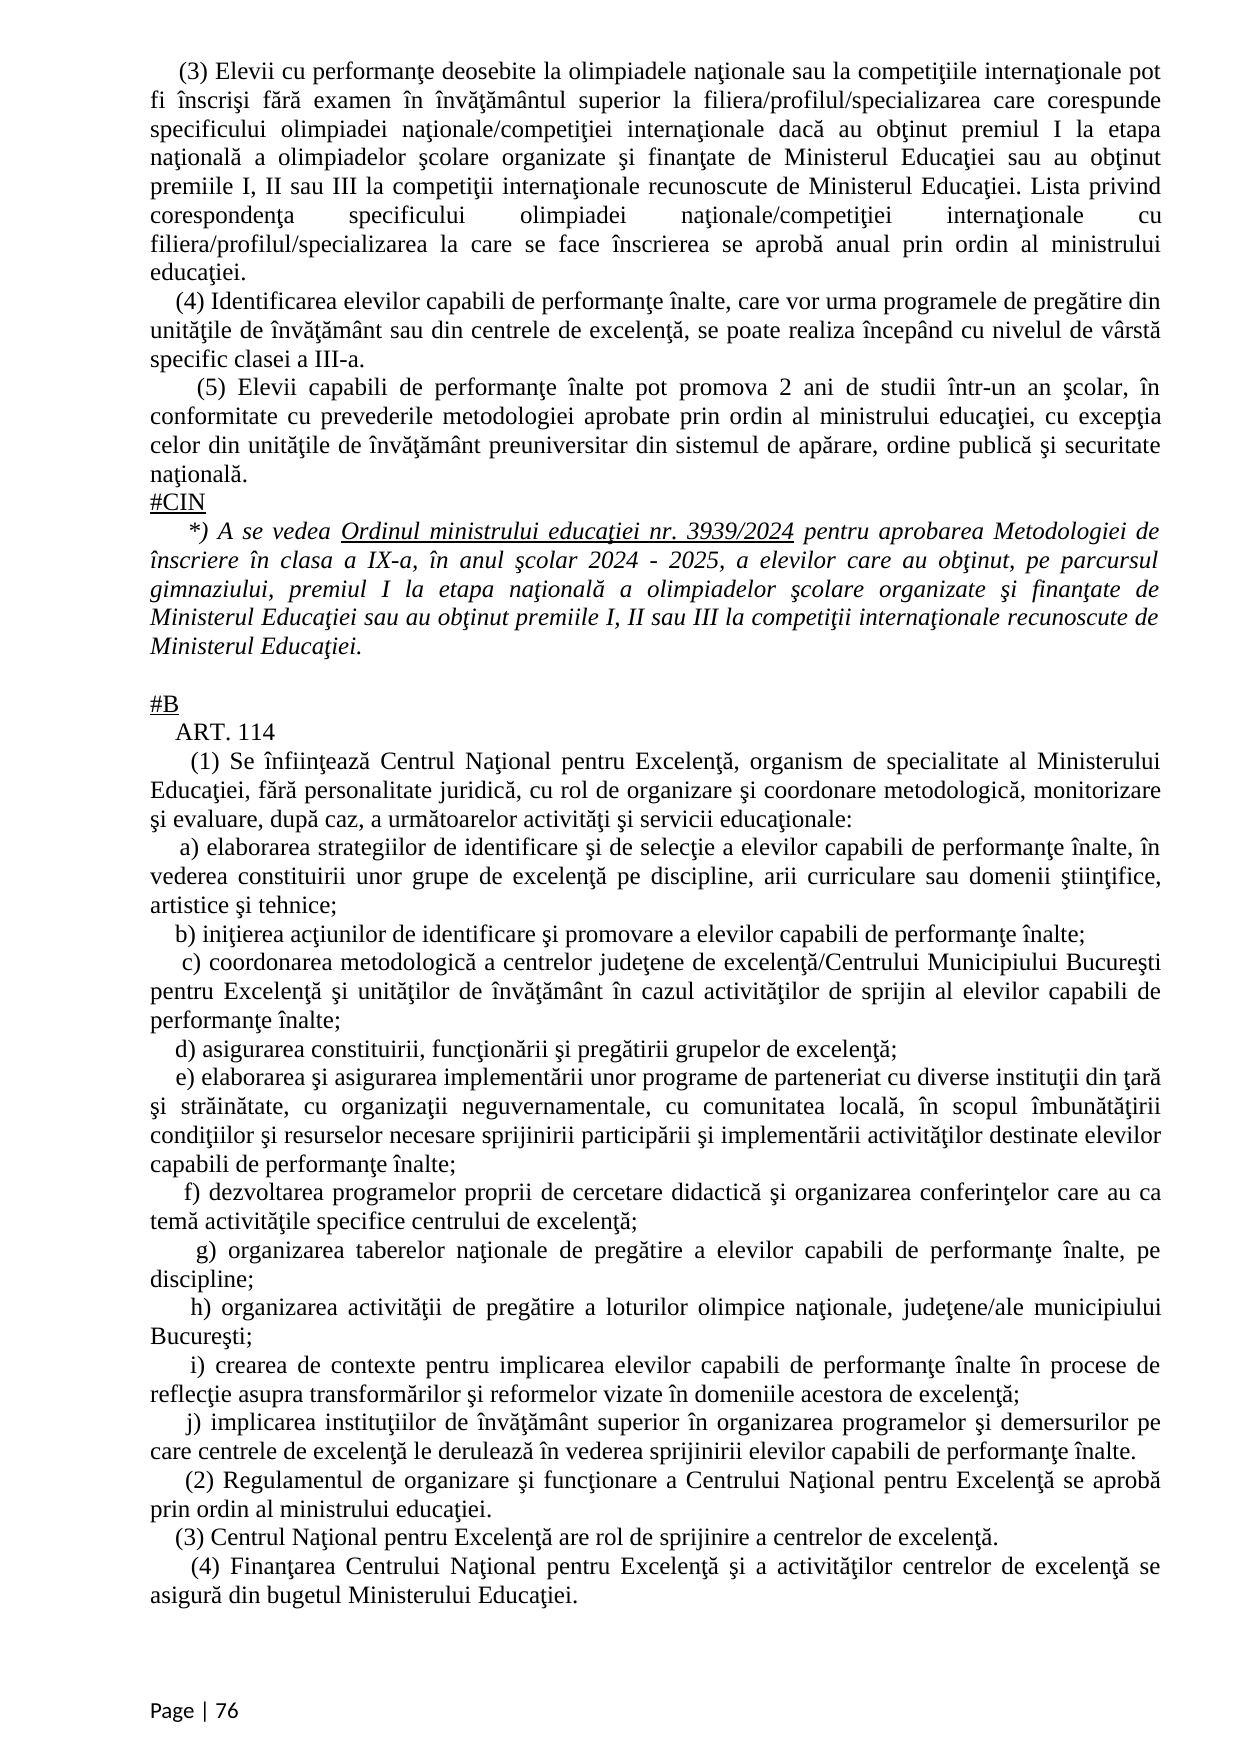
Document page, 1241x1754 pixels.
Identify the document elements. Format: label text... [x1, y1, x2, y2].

text h) organizarea activităţii de pregătire a loturilor olimpice naţionale, judeţene/ale municipiului Bucureşti; [150, 1292, 1162, 1350]
text *) A se vedea Ordinul ministrului educaţiei nr. 3939/2024 pentru aprobarea Metodologiei de înscriere în clasa a IX-a, în anul şcolar 2024 - 2025, a elevilor care au obţinut, pe parcursul gimnaziului, premiul I la etapa naţională a olimpiadelor şcolare organizate şi finanţate de Ministerul Educaţiei sau au obţinut premiile I, II sau III la competiţii internaţionale recunoscute de Ministerul Educaţiei. [150, 516, 1162, 660]
text i) crearea de contexte pentru implicarea elevilor capabili de performanţe înalte în procese de reflecţie asupra transformărilor şi reformelor vizate în domeniile acestora de excelenţă; [150, 1350, 1162, 1407]
text (3) Elevii cu performanţe deosebite la olimpiadele naţionale sau la competiţiile internaţionale pot fi înscrişi fără examen în învăţământul superior la filiera/profilul/specializarea care corespunde specificului olimpiadei naţionale/competiţiei internaţionale dacă au obţinut premiul I la etapa naţională a olimpiadelor şcolare organizate şi finanţate de Ministerul Educaţiei sau au obţinut premiile I, II sau III la competiţii internaţionale recunoscute de Ministerul Educaţiei. Lista privind corespondenţa specificului olimpiadei naţionale/competiţiei internaţionale cu filiera/profilul/specializarea la care se face înscrierea se aprobă anual prin ordin al ministrului educaţiei. [150, 56, 1162, 286]
text f) dezvoltarea programelor proprii de cercetare didactică şi organizarea conferinţelor care au ca temă activităţile specifice centrului de excelenţă; [150, 1177, 1162, 1235]
text #B [150, 689, 1162, 717]
text (1) Se înfiinţează Centrul Naţional pentru Excelenţă, organism de specialitate al Ministerului Educaţiei, fără personalitate juridică, cu rol de organizare şi coordonare metodologică, monitorizare şi evaluare, după caz, a următoarelor activităţi şi servicii educaţionale: [150, 746, 1162, 832]
text g) organizarea taberelor naţionale de pregătire a elevilor capabili de performanţe înalte, pe discipline; [150, 1235, 1162, 1292]
text b) iniţierea acţiunilor de identificare şi promovare a elevilor capabili de performanţe înalte; [150, 919, 1162, 947]
text c) coordonarea metodologică a centrelor judeţene de excelenţă/Centrului Municipiului Bucureşti pentru Excelenţă şi unităţilor de învăţământ în cazul activităţilor de sprijin al elevilor capabili de performanţe înalte; [150, 947, 1162, 1034]
text #CIN [150, 487, 1162, 516]
text e) elaborarea şi asigurarea implementării unor programe de parteneriat cu diverse instituţii din ţară şi străinătate, cu organizaţii neguvernamentale, cu comunitatea locală, în scopul îmbunătăţirii condiţiilor şi resurselor necesare sprijinirii participării şi implementării activităţilor destinate elevilor capabili de performanţe înalte; [150, 1062, 1162, 1177]
text (3) Centrul Naţional pentru Excelenţă are rol de sprijinire a centrelor de excelenţă. [150, 1522, 1162, 1551]
text (2) Regulamentul de organizare şi funcţionare a Centrului Naţional pentru Excelenţă se aprobă prin ordin al ministrului educaţiei. [150, 1465, 1162, 1522]
text (4) Finanţarea Centrului Naţional pentru Excelenţă şi a activităţilor centrelor de excelenţă se asigură din bugetul Ministerului Educaţiei. [150, 1551, 1162, 1609]
text j) implicarea instituţiilor de învăţământ superior în organizarea programelor şi demersurilor pe care centrele de excelenţă le derulează în vederea sprijinirii elevilor capabili de performanţe înalte. [150, 1407, 1162, 1465]
text d) asigurarea constituirii, funcţionării şi pregătirii grupelor de excelenţă; [150, 1034, 1162, 1062]
text a) elaborarea strategiilor de identificare şi de selecţie a elevilor capabili de performanţe înalte, în vederea constituirii unor grupe de excelenţă pe discipline, arii curriculare sau domenii ştiinţifice, artistice şi tehnice; [150, 832, 1162, 919]
text (4) Identificarea elevilor capabili de performanţe înalte, care vor urma programele de pregătire din unităţile de învăţământ sau din centrele de excelenţă, se poate realiza începând cu nivelul de vârstă specific clasei a III-a. [150, 286, 1162, 372]
text (5) Elevii capabili de performanţe înalte pot promova 2 ani de studii într-un an şcolar, în conformitate cu prevederile metodologiei aprobate prin ordin al ministrului educaţiei, cu excepţia celor din unităţile de învăţământ preuniversitar din sistemul de apărare, ordine publică şi securitate naţională. [150, 372, 1162, 487]
text ART. 114 [150, 717, 1162, 746]
